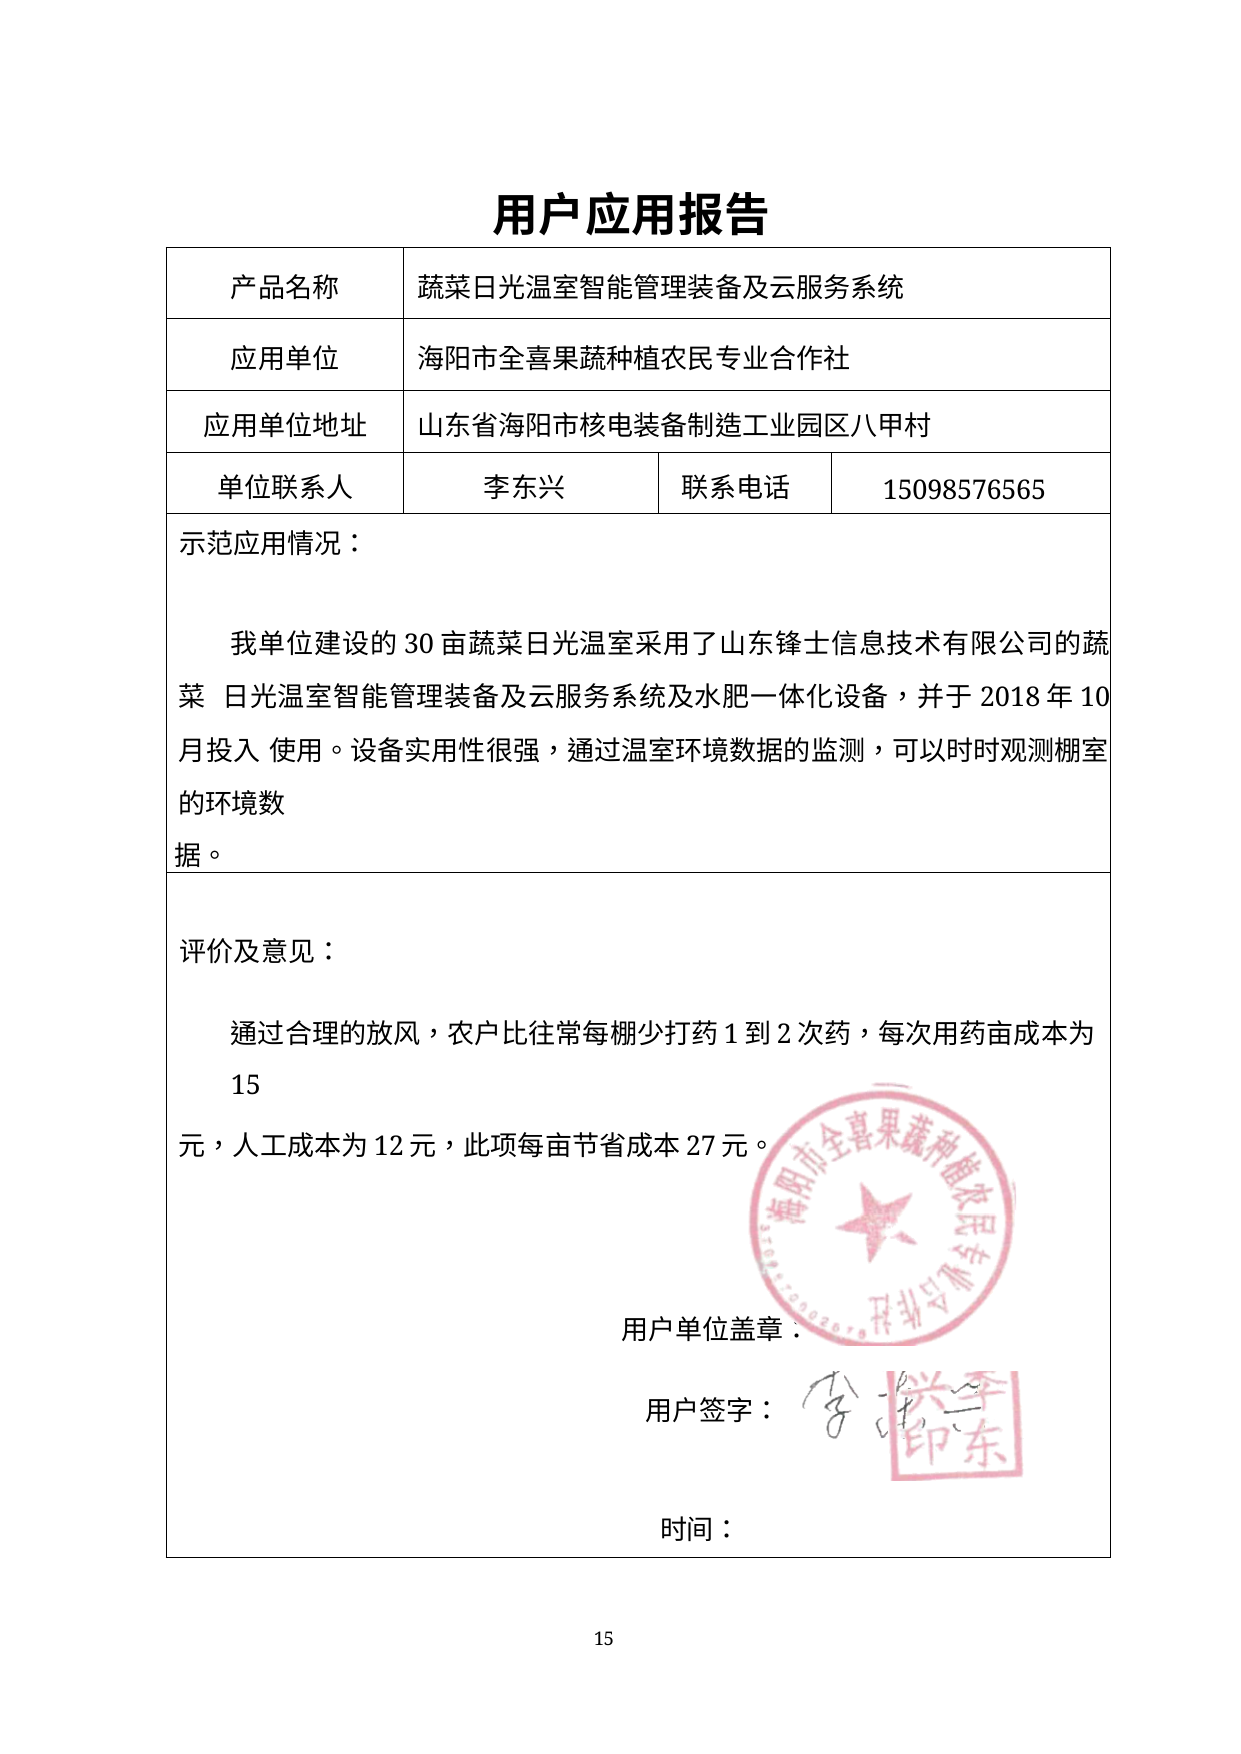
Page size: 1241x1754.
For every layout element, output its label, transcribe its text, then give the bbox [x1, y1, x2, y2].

table_cell 李东兴 [404, 453, 658, 513]
table_cell 应用单位地址 [167, 391, 403, 452]
table_cell 应用单位 [167, 319, 403, 390]
table_cell [782, 1346, 1110, 1557]
table_cell 山东省海阳市核电装备制造工业园区八甲村 [404, 391, 1110, 452]
table_cell 15098576565 [832, 453, 1110, 513]
table_header 蔬菜日光温室智能管理装备及云服务系统 [404, 248, 1110, 318]
table_cell 示范应用情况： 我单位建设的30亩蔬菜日光温室采用了山东锋士信息技术有限公司的蔬菜 日光温室智能管理装备及云服务系统及水肥一体化设备，并于2018年10月投入 使用。设备实用性很强，通过温室环境数据的监测，可以时时观测棚室的环境数 据。 [167, 514, 1110, 872]
table_cell 联系电话 [659, 453, 831, 513]
table_cell 评价及意见： 通过合理的放风，农户比往常每棚少打药1到2次药，每次用药亩成本为15 元，人工成本为12元，此项每亩节省成本27元。 用户单位盖章： [167, 873, 1110, 1346]
table_cell 单位联系人 [167, 453, 403, 513]
text 用户应用报告 [492, 186, 1113, 243]
picture [797, 1371, 1025, 1481]
table_cell 用户签字： 时间： [167, 1346, 782, 1557]
picture [742, 1081, 1017, 1346]
table_cell 海阳市全喜果蔬种植农民专业合作社 [404, 319, 1110, 390]
table_header 产品名称 [167, 248, 403, 318]
